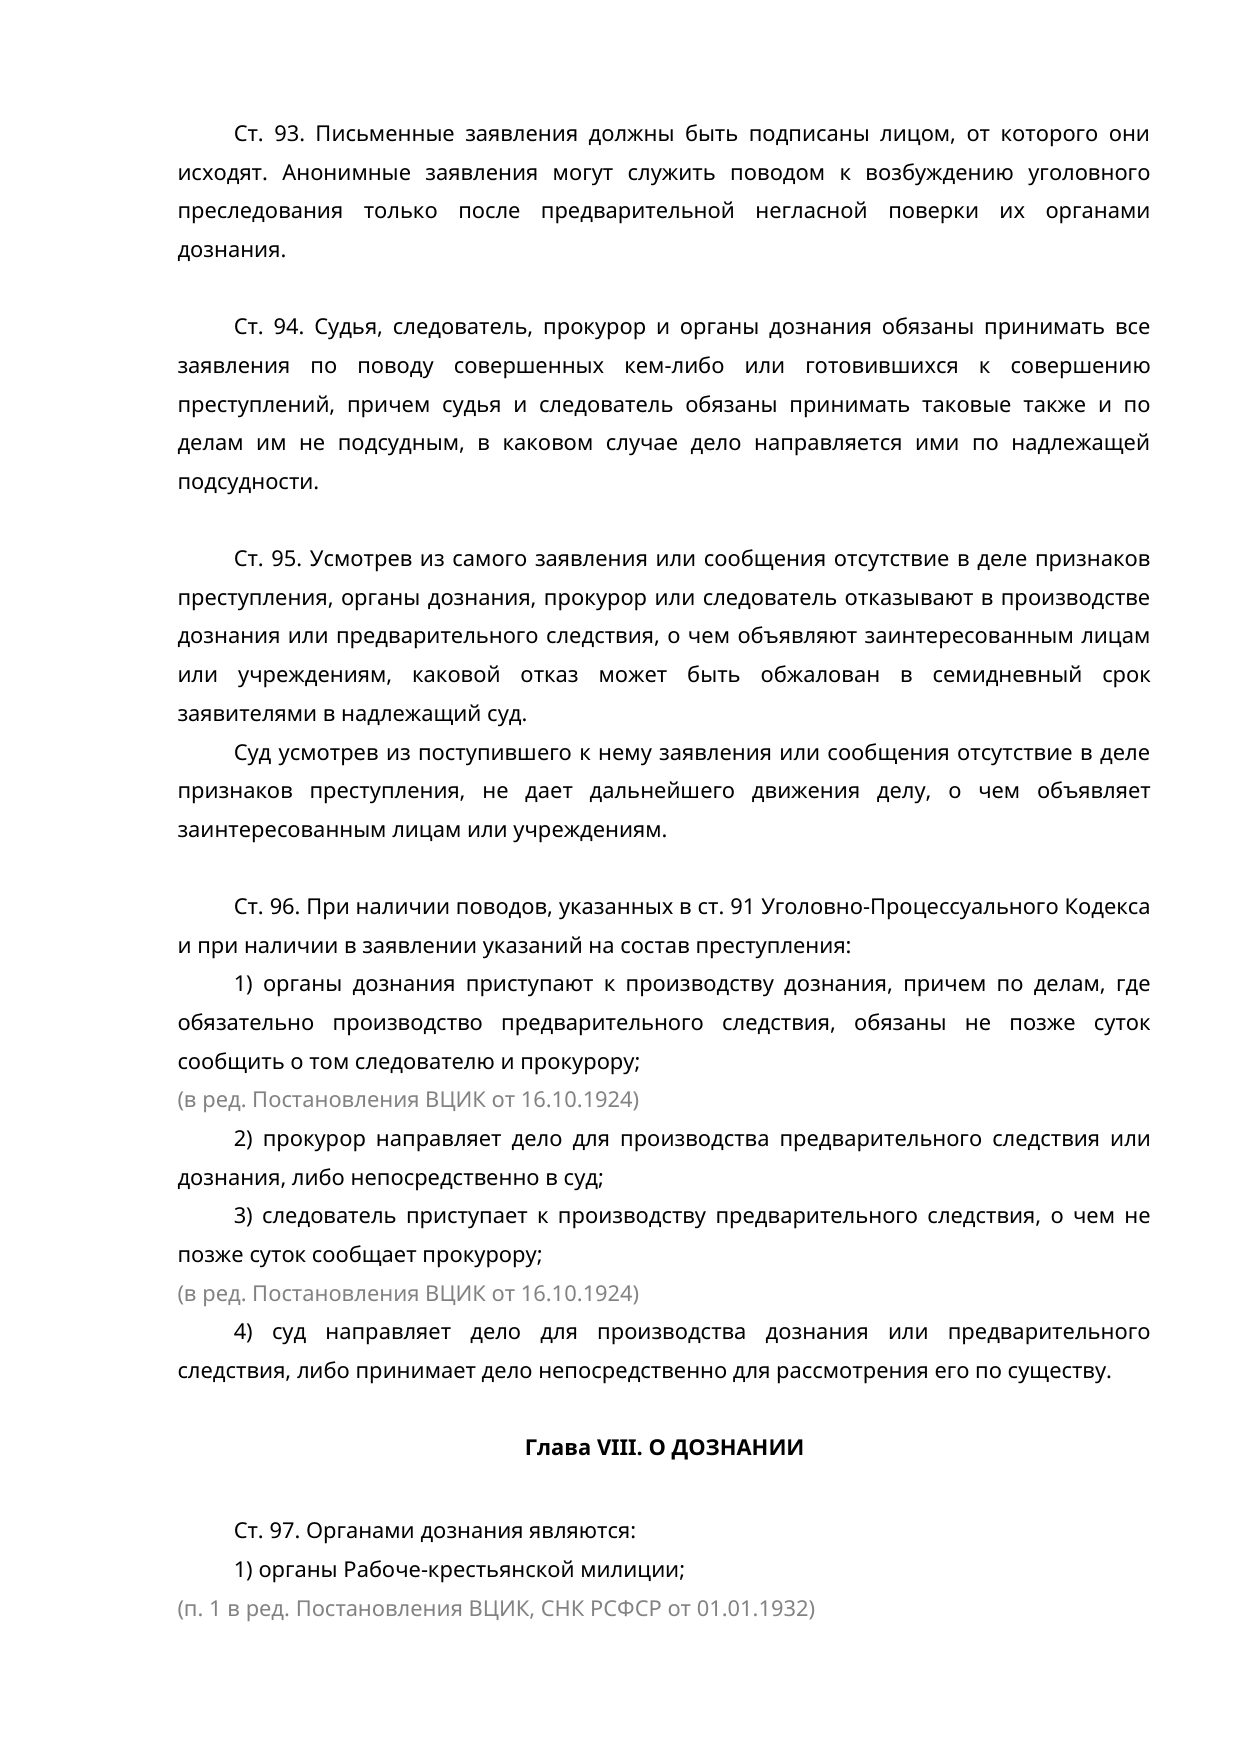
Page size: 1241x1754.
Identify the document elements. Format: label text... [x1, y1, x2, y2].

text 3) следователь приступает к производству предварительного следствия, о чем не позже суток сообщает прокурору; [177, 1200, 1152, 1269]
text Глава VIII. О ДОЗНАНИИ [177, 1432, 1152, 1462]
text (в ред. Постановления ВЦИК от 16.10.1924) [177, 1084, 1152, 1114]
text Ст. 93. Письменные заявления должны быть подписаны лицом, от которого они исходят. Анонимные заявления могут служить поводом к возбуждению уголовного преследования только после предварительной негласной поверки их органами дознания. [177, 118, 1152, 264]
text 4) суд направляет дело для производства дознания или предварительного следствия, либо принимает дело непосредственно для рассмотрения его по существу. [177, 1316, 1152, 1384]
text Ст. 94. Судья, следователь, прокурор и органы дознания обязаны принимать все заявления по поводу совершенных кем-либо или готовившихся к совершению преступлений, причем судья и следователь обязаны принимать таковые также и по делам им не подсудным, в каковом случае дело направляется ими по надлежащей подсудности. [177, 311, 1152, 496]
text (в ред. Постановления ВЦИК от 16.10.1924) [177, 1277, 1152, 1307]
text Ст. 95. Усмотрев из самого заявления или сообщения отсутствие в деле признаков преступления, органы дознания, прокурор или следователь отказывают в производстве дознания или предварительного следствия, о чем объявляют заинтересованным лицам или учреждениям, каковой отказ может быть обжалован в семидневный срок заявителями в надлежащий суд. [177, 543, 1152, 728]
text 1) органы дознания приступают к производству дознания, причем по делам, где обязательно производство предварительного следствия, обязаны не позже суток сообщить о том следователю и прокурору; [177, 968, 1152, 1075]
text 2) прокурор направляет дело для производства предварительного следствия или дознания, либо непосредственно в суд; [177, 1123, 1152, 1191]
text (п. 1 в ред. Постановления ВЦИК, СНК РСФСР от 01.01.1932) [177, 1593, 1152, 1622]
text Ст. 96. При наличии поводов, указанных в ст. 91 Уголовно-Процессуального Кодекса и при наличии в заявлении указаний на состав преступления: [177, 891, 1152, 959]
text 1) органы Рабоче-крестьянской милиции; [177, 1554, 1152, 1584]
text Ст. 97. Органами дознания являются: [177, 1515, 1152, 1545]
text Суд усмотрев из поступившего к нему заявления или сообщения отсутствие в деле признаков преступления, не дает дальнейшего движения делу, о чем объявляет заинтересованным лицам или учреждениям. [177, 736, 1152, 843]
